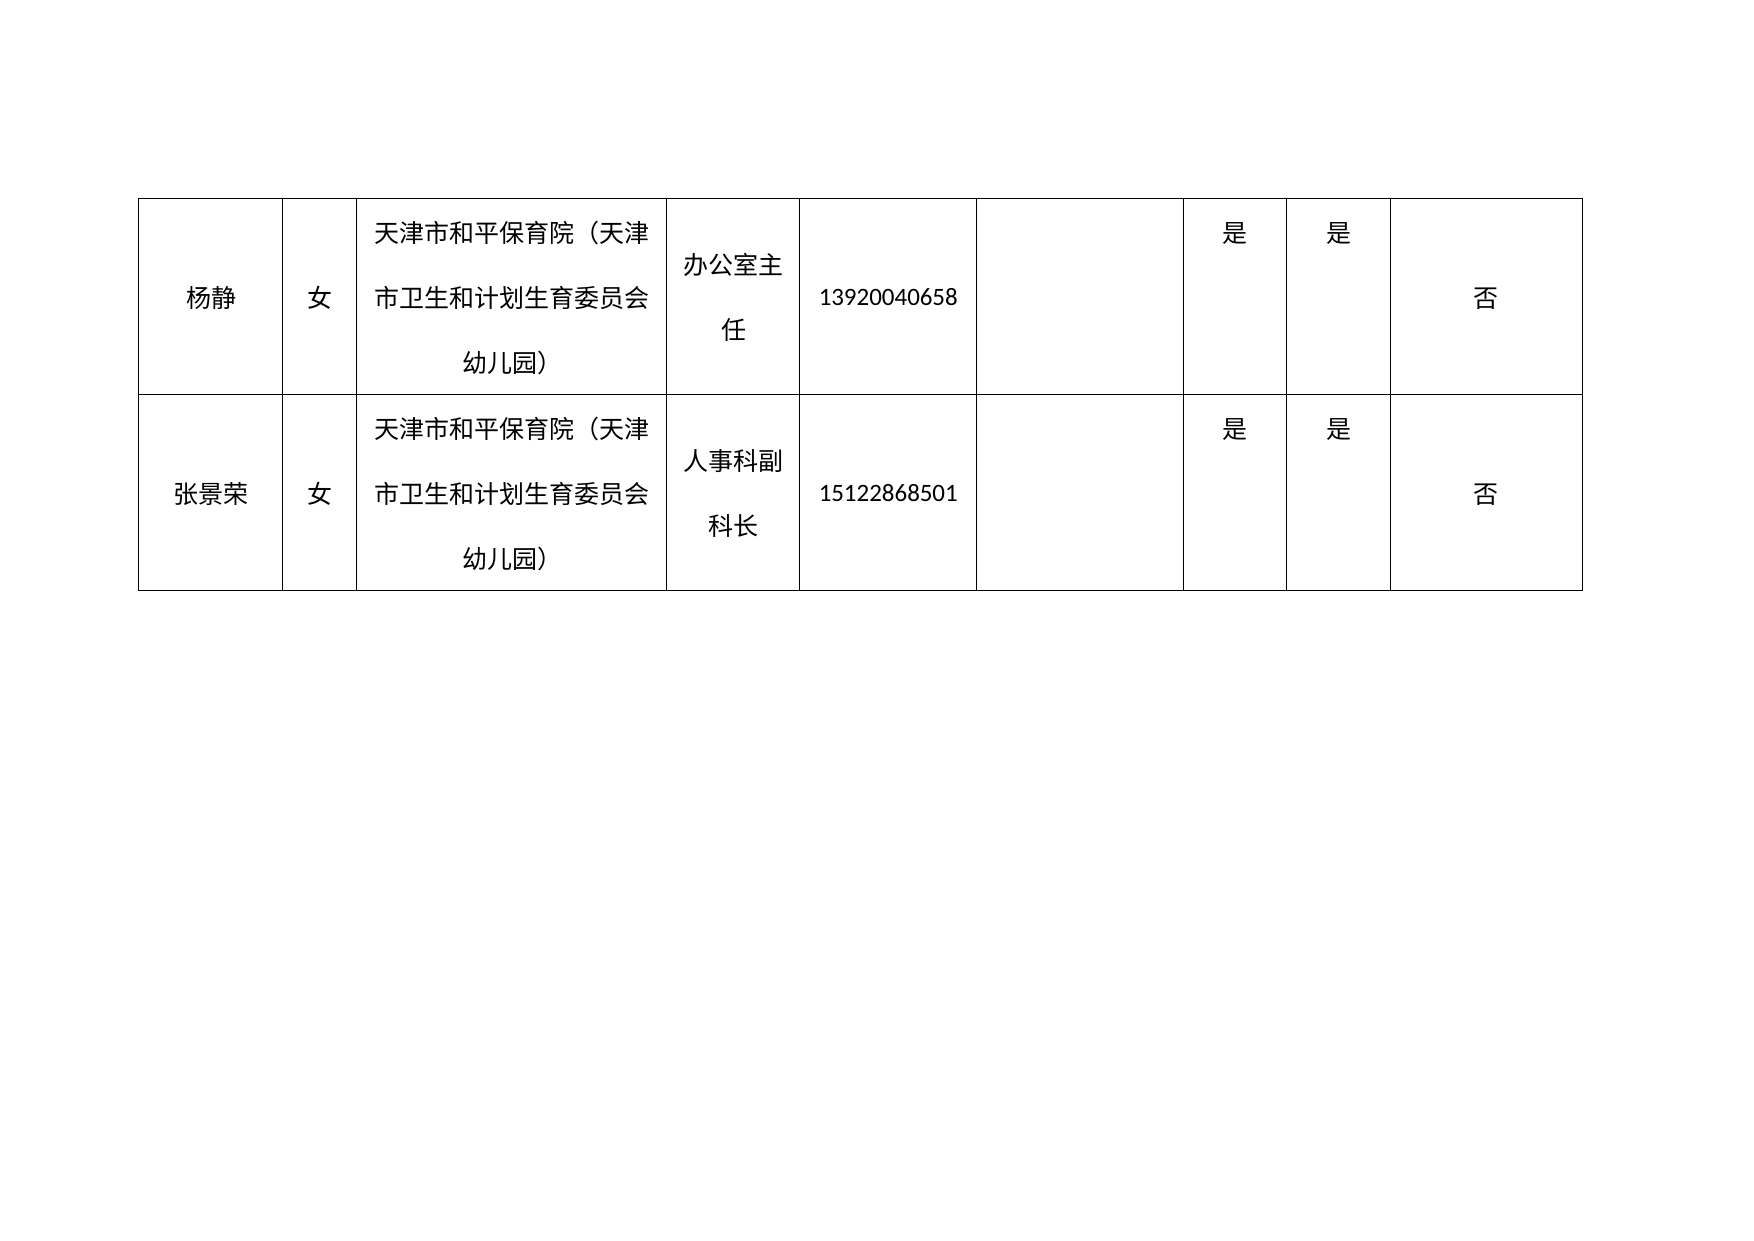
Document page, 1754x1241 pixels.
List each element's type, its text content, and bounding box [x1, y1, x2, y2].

table_cell 否 [1391, 199, 1582, 394]
table_cell 女 [283, 199, 356, 394]
table_cell 张景荣 [139, 395, 282, 590]
table_cell 杨静 [139, 199, 282, 394]
table_cell [977, 395, 1183, 590]
table_cell 天津市和平保育院（天津市卫生和计划生育委员会幼儿园） [357, 199, 666, 394]
table_cell [977, 199, 1183, 394]
table_cell 是 [1184, 199, 1286, 394]
table_cell 是 [1287, 395, 1390, 590]
table_cell 是 [1184, 395, 1286, 590]
table_cell 否 [1391, 395, 1582, 590]
table_cell 13920040658 [800, 199, 976, 394]
table_cell 15122868501 [800, 395, 976, 590]
table_cell 办公室主任 [667, 199, 799, 394]
table_cell 天津市和平保育院（天津市卫生和计划生育委员会幼儿园） [357, 395, 666, 590]
table_cell 女 [283, 395, 356, 590]
table_cell 人事科副科长 [667, 395, 799, 590]
table_cell 是 [1287, 199, 1390, 394]
